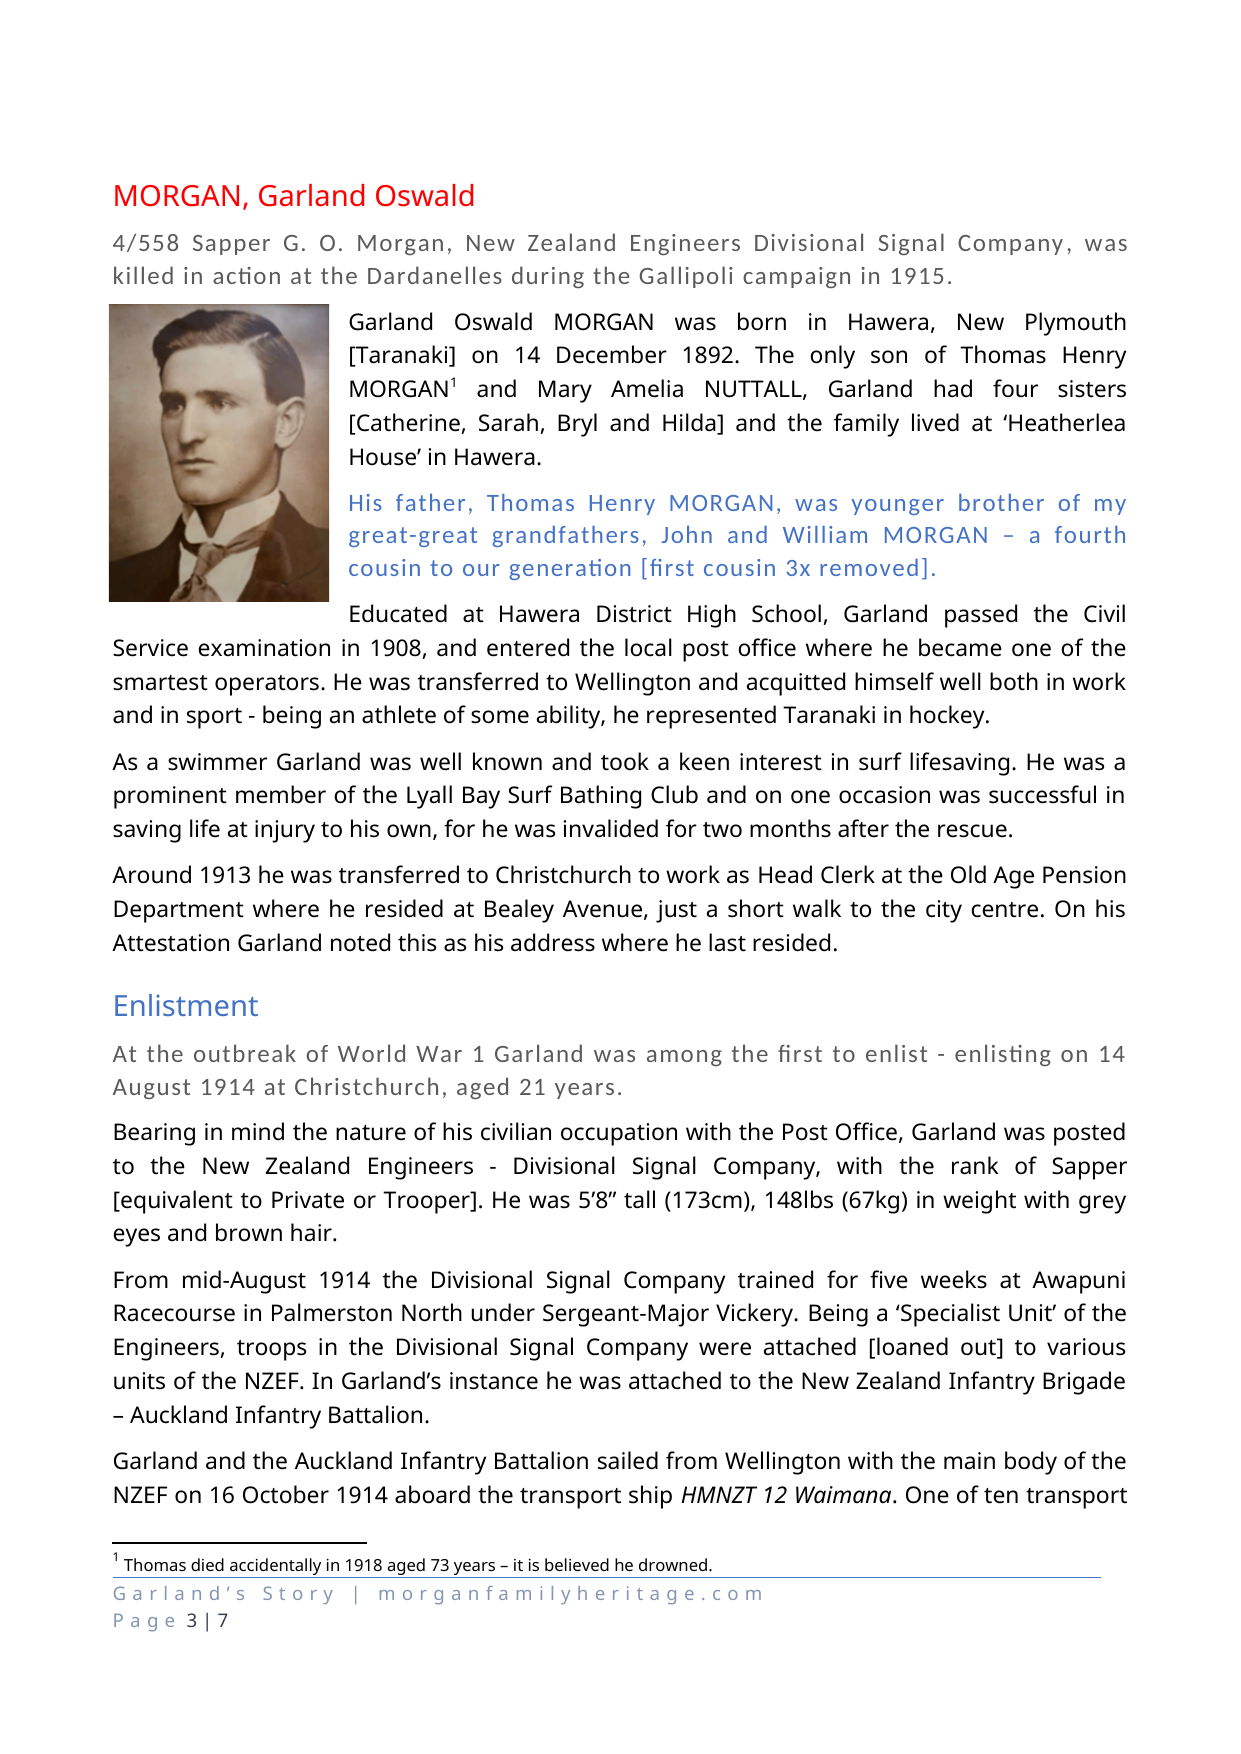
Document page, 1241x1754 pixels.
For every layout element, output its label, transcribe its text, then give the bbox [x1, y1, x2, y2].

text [112, 1445, 1128, 1510]
subtitle MORGAN, Garland Oswald [112, 175, 1128, 215]
subtitle Enlistment [112, 986, 1128, 1025]
text Educated at Hawera District High School, Garland passed the Civil Service examination in 1908, and entered the local post office where he became one of the smartest operators. He was transferred to Wellington and acquitted himself well both in work and in sport - being an athlete of some ability, he represented Taranaki in hockey. [112, 598, 1128, 731]
text Garland Oswald MORGAN was born in Hawera, New Plymouth [Taranaki] on 14 December 1892. The only son of Thomas Henry MORGAN and Mary Amelia NUTTALL, Garland had four sisters [Catherine, Sarah, Bryl and Hilda] and the family lived at ‘Heatherlea House’ in Hawera. [330, 306, 1128, 472]
subtitle 4/558 Sapper G. O. Morgan, New Zealand Engineers Divisional Signal Company, was killed in action at the Dardanelles during the Gallipoli campaign in 1915. [112, 227, 1128, 291]
text Around 1913 he was transferred to Christchurch to work as Head Clerk at the Old Age Pension Department where he resided at Bealey Avenue, just a short walk to the city centre. On his Attestation Garland noted this as his address where he last resided. [112, 859, 1128, 958]
picture [108, 304, 330, 602]
text From mid-August 1914 the Divisional Signal Company trained for five weeks at Awapuni Racecourse in Palmerston North under Sergeant-Major Vickery. Being a ‘Specialist Unit’ of the Engineers, troops in the Divisional Signal Company were attached [loaned out] to various units of the NZEF. In Garland’s instance he was attached to the New Zealand Infantry Brigade – Auckland Infantry Battalion. [112, 1263, 1128, 1430]
subtitle His father, Thomas Henry MORGAN, was younger brother of my great-great grandfathers, John and William MORGAN – a fourth cousin to our generation [first cousin 3x removed]. [330, 487, 1128, 583]
text Bearing in mind the nature of his civilian occupation with the Post Office, Garland was posted to the New Zealand Engineers - Divisional Signal Company, with the rank of Sapper [equivalent to Private or Trooper]. He was 5’8” tall (173cm), 148lbs (67kg) in weight with grey eyes and brown hair. [112, 1116, 1128, 1248]
subtitle At the outbreak of World War 1 Garland was among the first to enlist - enlisting on 14 August 1914 at Christchurch, aged 21 years. [112, 1038, 1128, 1101]
text As a swimmer Garland was well known and took a keen interest in surf lifesaving. He was a prominent member of the Lyall Bay Surf Bathing Club and on one occasion was successful in saving life at injury to his own, for he was invalided for two months after the rescue. [112, 746, 1128, 844]
